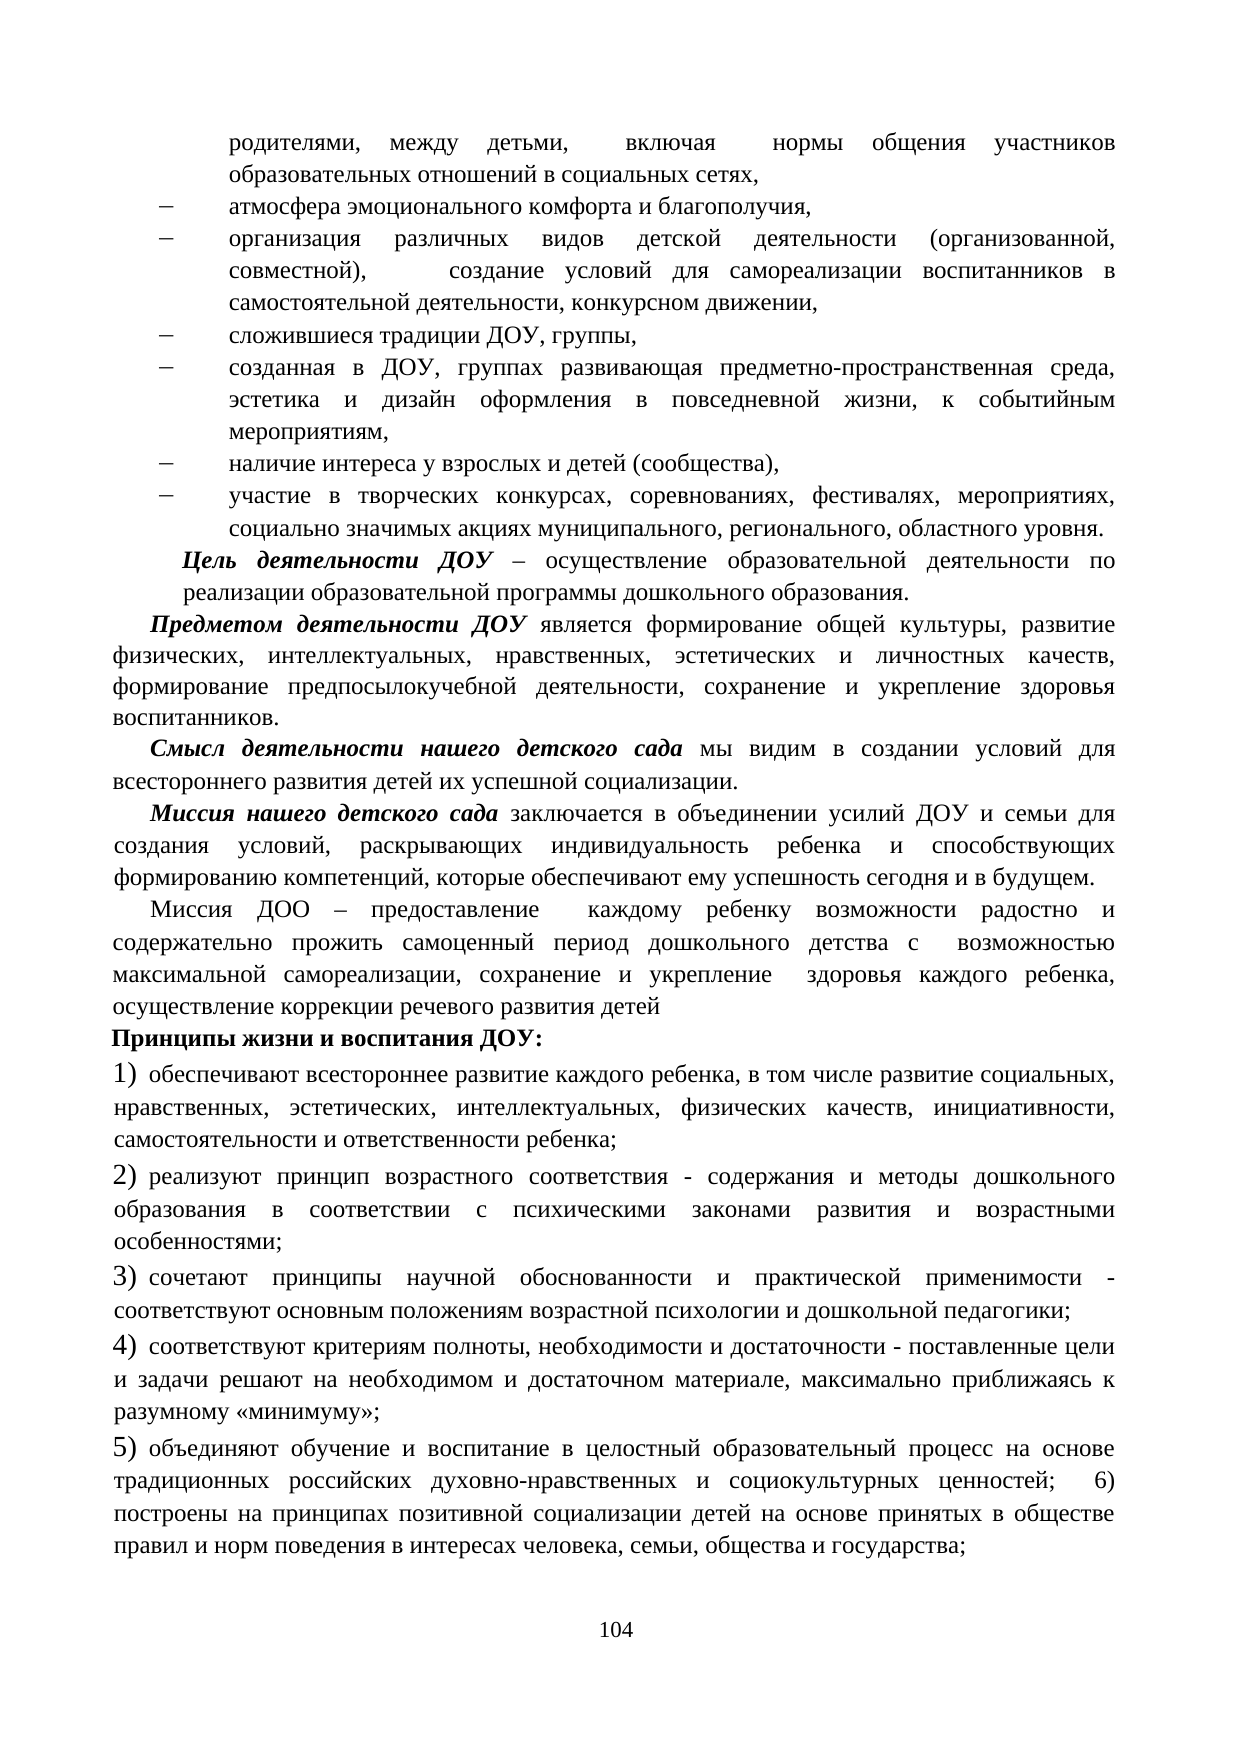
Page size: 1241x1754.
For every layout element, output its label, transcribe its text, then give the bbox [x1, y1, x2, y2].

list объединяют обучение и воспитание в целостный образовательный процесс на основе традиционных российских духовно-нравственных и социокультурных ценностей; 6) построены на принципах позитивной социализации детей на основе принятых в обществе правил и норм поведения в интересах человека, семьи, общества и государства; [112, 1429, 1116, 1559]
text Миссия ДОО – предоставление каждому ребенку возможности радостно и содержательно прожить самоценный период дошкольного детства с возможностью максимальной самореализации, сохранение и укрепление здоровья каждого ребенка, осуществление коррекции речевого развития детей [112, 894, 1116, 1020]
list организация различных видов детской деятельности (организованной, совместной), создание условий для самореализации воспитанников в самостоятельной деятельности, конкурсном движении, [156, 223, 1116, 316]
text Миссия нашего детского сада заключается в объединении усилий ДОУ и семьи для создания условий, раскрывающих индивидуальность ребенка и способствующих формированию компетенций, которые обеспечивают ему успешность сегодня и в будущем. [113, 798, 1116, 891]
list обеспечивают всестороннее развитие каждого ребенка, в том числе развитие социальных, нравственных, эстетических, интеллектуальных, физических качеств, инициативности, самостоятельности и ответственности ребенка; [112, 1055, 1116, 1153]
list сложившиеся традиции ДОУ, группы, [156, 320, 1116, 348]
list участие в творческих конкурсах, соревнованиях, фестивалях, мероприятиях, социально значимых акциях муниципального, регионального, областного уровня. [156, 481, 1116, 542]
list созданная в ДОУ, группах развивающая предметно-пространственная среда, эстетика и дизайн оформления в повседневной жизни, к событийным мероприятиям, [156, 352, 1116, 445]
list реализуют принцип возрастного соответствия - содержания и методы дошкольного образования в соответствии с психическими законами развития и возрастными особенностями; [112, 1157, 1116, 1255]
text Предметом деятельности ДОУ является формирование общей культуры, развитие физических, интеллектуальных, нравственных, эстетических и личностных качеств, формирование предпосылокучебной деятельности, сохранение и укрепление здоровья воспитанников. [112, 609, 1116, 731]
text Цель деятельности ДОУ – осуществление образовательной деятельности по реализации образовательной программы дошкольного образования. [182, 545, 1116, 606]
list соответствуют критериям полноты, необходимости и достаточности - поставленные цели и задачи решают на необходимом и достаточном материале, максимально приближаясь к разумному «минимуму»; [112, 1327, 1116, 1425]
list наличие интереса у взрослых и детей (сообщества), [156, 448, 1116, 477]
list атмосфера эмоционального комфорта и благополучия, [156, 191, 1116, 220]
text Принципы жизни и воспитания ДОУ: [111, 1023, 1165, 1052]
list сочетают принципы научной обоснованности и практической применимости - соответствуют основным положениям возрастной психологии и дошкольной педагогики; [112, 1258, 1116, 1324]
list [156, 127, 1116, 187]
text Смысл деятельности нашего детского сада мы видим в создании условий для всестороннего развития детей их успешной социализации. [112, 733, 1116, 794]
